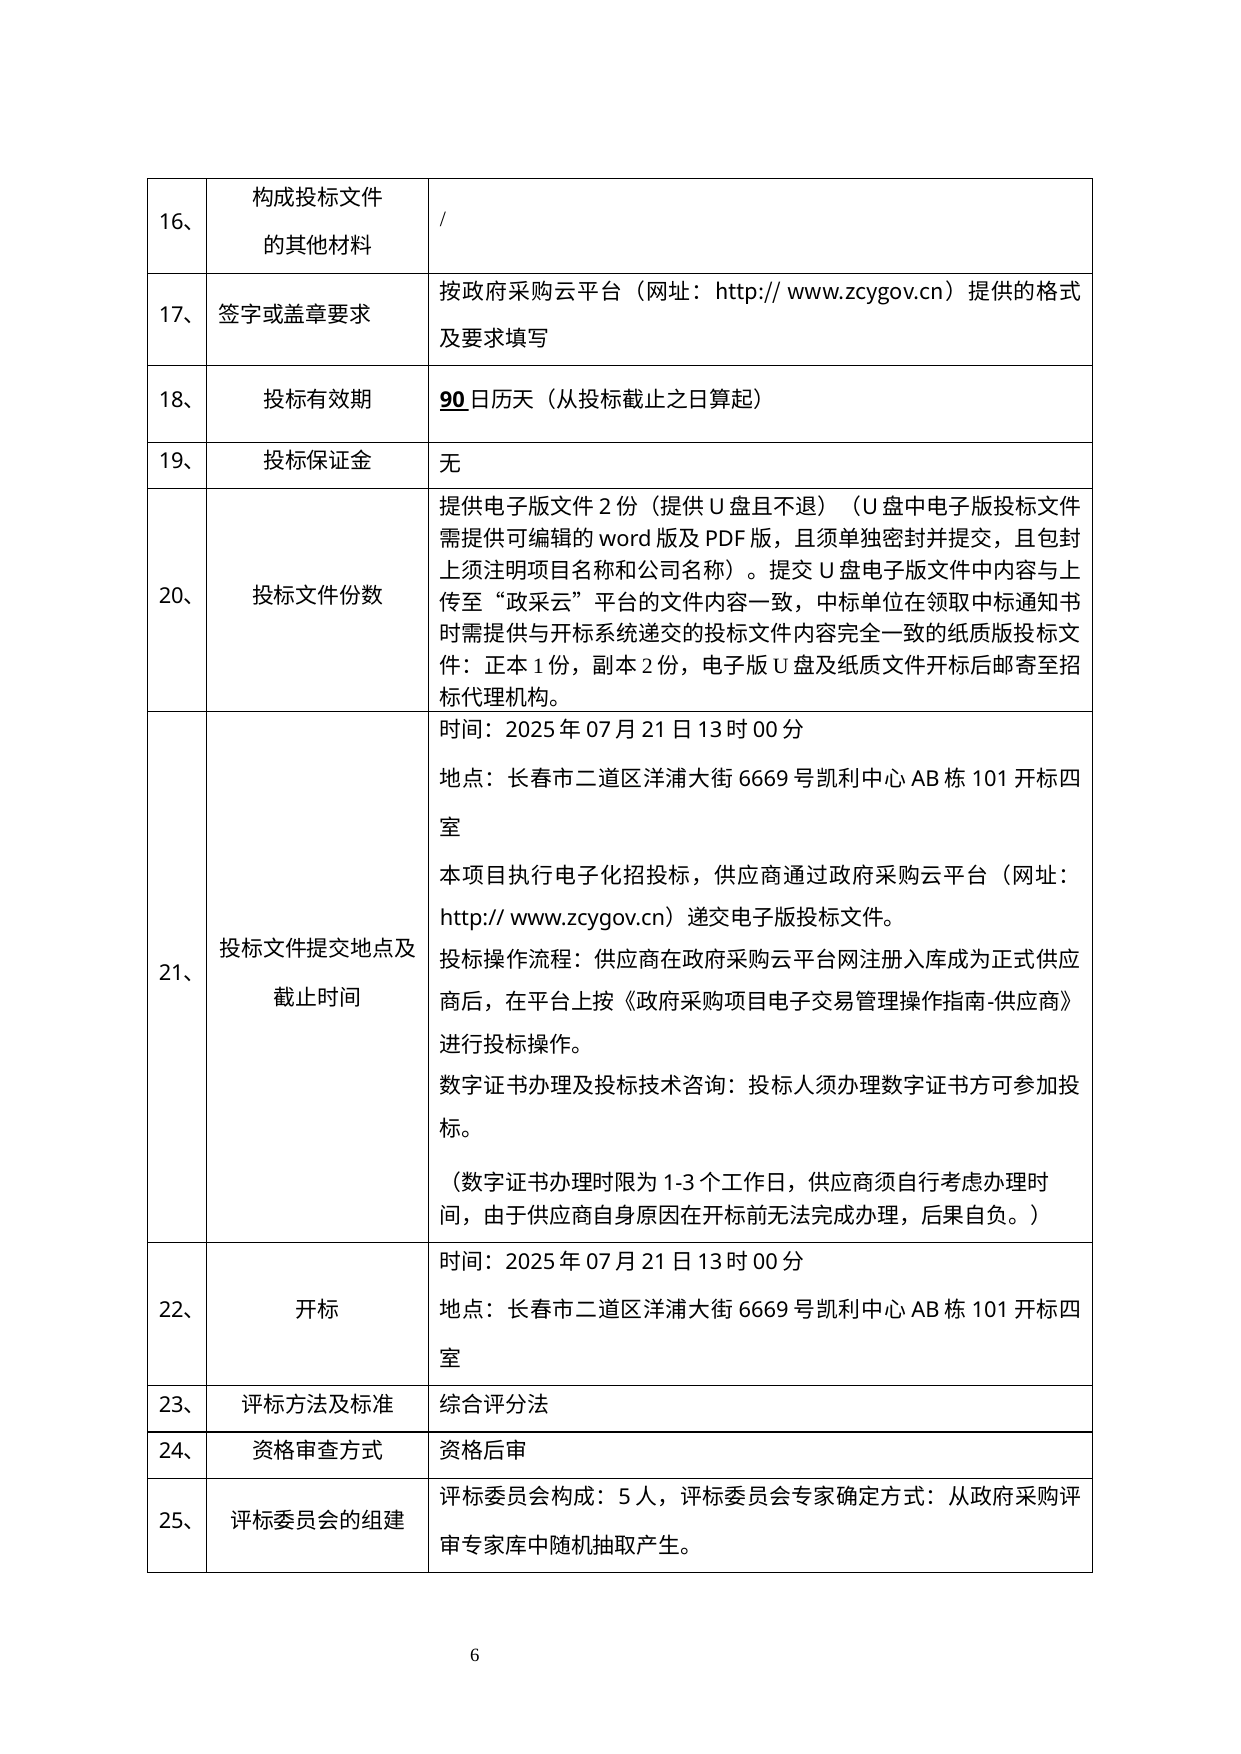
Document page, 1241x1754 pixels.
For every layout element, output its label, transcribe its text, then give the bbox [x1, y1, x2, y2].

table_cell 评标委员会构成：5人，评标委员会专家确定方式：从政府采购评审专家库中随机抽取产生。 [429, 1479, 1092, 1572]
table_cell 开标 [207, 1243, 428, 1385]
table_cell [148, 1479, 206, 1572]
table_cell [148, 179, 206, 273]
table_cell [148, 443, 206, 488]
table_cell 90日历天（从投标截止之日算起） [429, 366, 1092, 442]
table_cell 签字或盖章要求 [207, 274, 428, 365]
table_cell 时间：2025年07月21日13时00分 地点：长春市二道区洋浦大街6669号凯利中心AB栋101开标四室 [429, 1243, 1092, 1385]
table_cell 投标有效期 [207, 366, 428, 442]
table_cell [148, 1433, 206, 1477]
table_cell 综合评分法 [429, 1386, 1092, 1431]
table_cell / [429, 179, 1092, 273]
table_cell [148, 489, 206, 711]
table_cell 提供电子版文件2份（提供U盘且不退）（U盘中电子版投标文件需提供可编辑的word版及PDF版，且须单独密封并提交，且包封上须注明项目名称和公司名称）。提交U盘电子版文件中内容与上传至“政采云”平台的文件内容一致，中标单位在领取中标通知书时需提供与开标系统递交的投标文件内容完全一致的纸质版投标文件：正本1份，副本2份，电子版U盘及纸质文件开标后邮寄至招标代理机构。 [429, 489, 1092, 711]
table_cell [148, 1386, 206, 1431]
table_cell 构成投标文件 的其他材料 [207, 179, 428, 273]
table_cell [148, 712, 206, 1242]
table_cell 投标文件提交地点及截止时间 [207, 712, 428, 1242]
table_cell [148, 366, 206, 442]
table_cell 资格后审 [429, 1433, 1092, 1477]
table_cell 评标委员会的组建 [207, 1479, 428, 1572]
table_cell 按政府采购云平台（网址：http:// www.zcygov.cn）提供的格式及要求填写 [429, 274, 1092, 365]
table_cell 投标文件份数 [207, 489, 428, 711]
table_cell 时间：2025年07月21日13时00分 地点：长春市二道区洋浦大街6669号凯利中心AB栋101开标四室 本项目执行电子化招投标，供应商通过政府采购云平台（网址：http:// www.zcygov.cn）递交电子版投标文件。 投标操作流程：供应商在政府采购云平台网注册入库成为正式供应商后，在平台上按《政府采购项目电子交易管理操作指南-供应商》进行投标操作。 数字证书办理及投标技术咨询：投标人须办理数字证书方可参加投标。 （数字证书办理时限为1-3个工作日，供应商须自行考虑办理时间，由于供应商自身原因在开标前无法完成办理，后果自负。） [429, 712, 1092, 1242]
table_cell [148, 1243, 206, 1385]
table_cell 资格审查方式 [207, 1433, 428, 1477]
table_cell 无 [429, 443, 1092, 488]
table_cell [148, 274, 206, 365]
table_cell 评标方法及标准 [207, 1386, 428, 1431]
table_cell 投标保证金 [207, 443, 428, 488]
